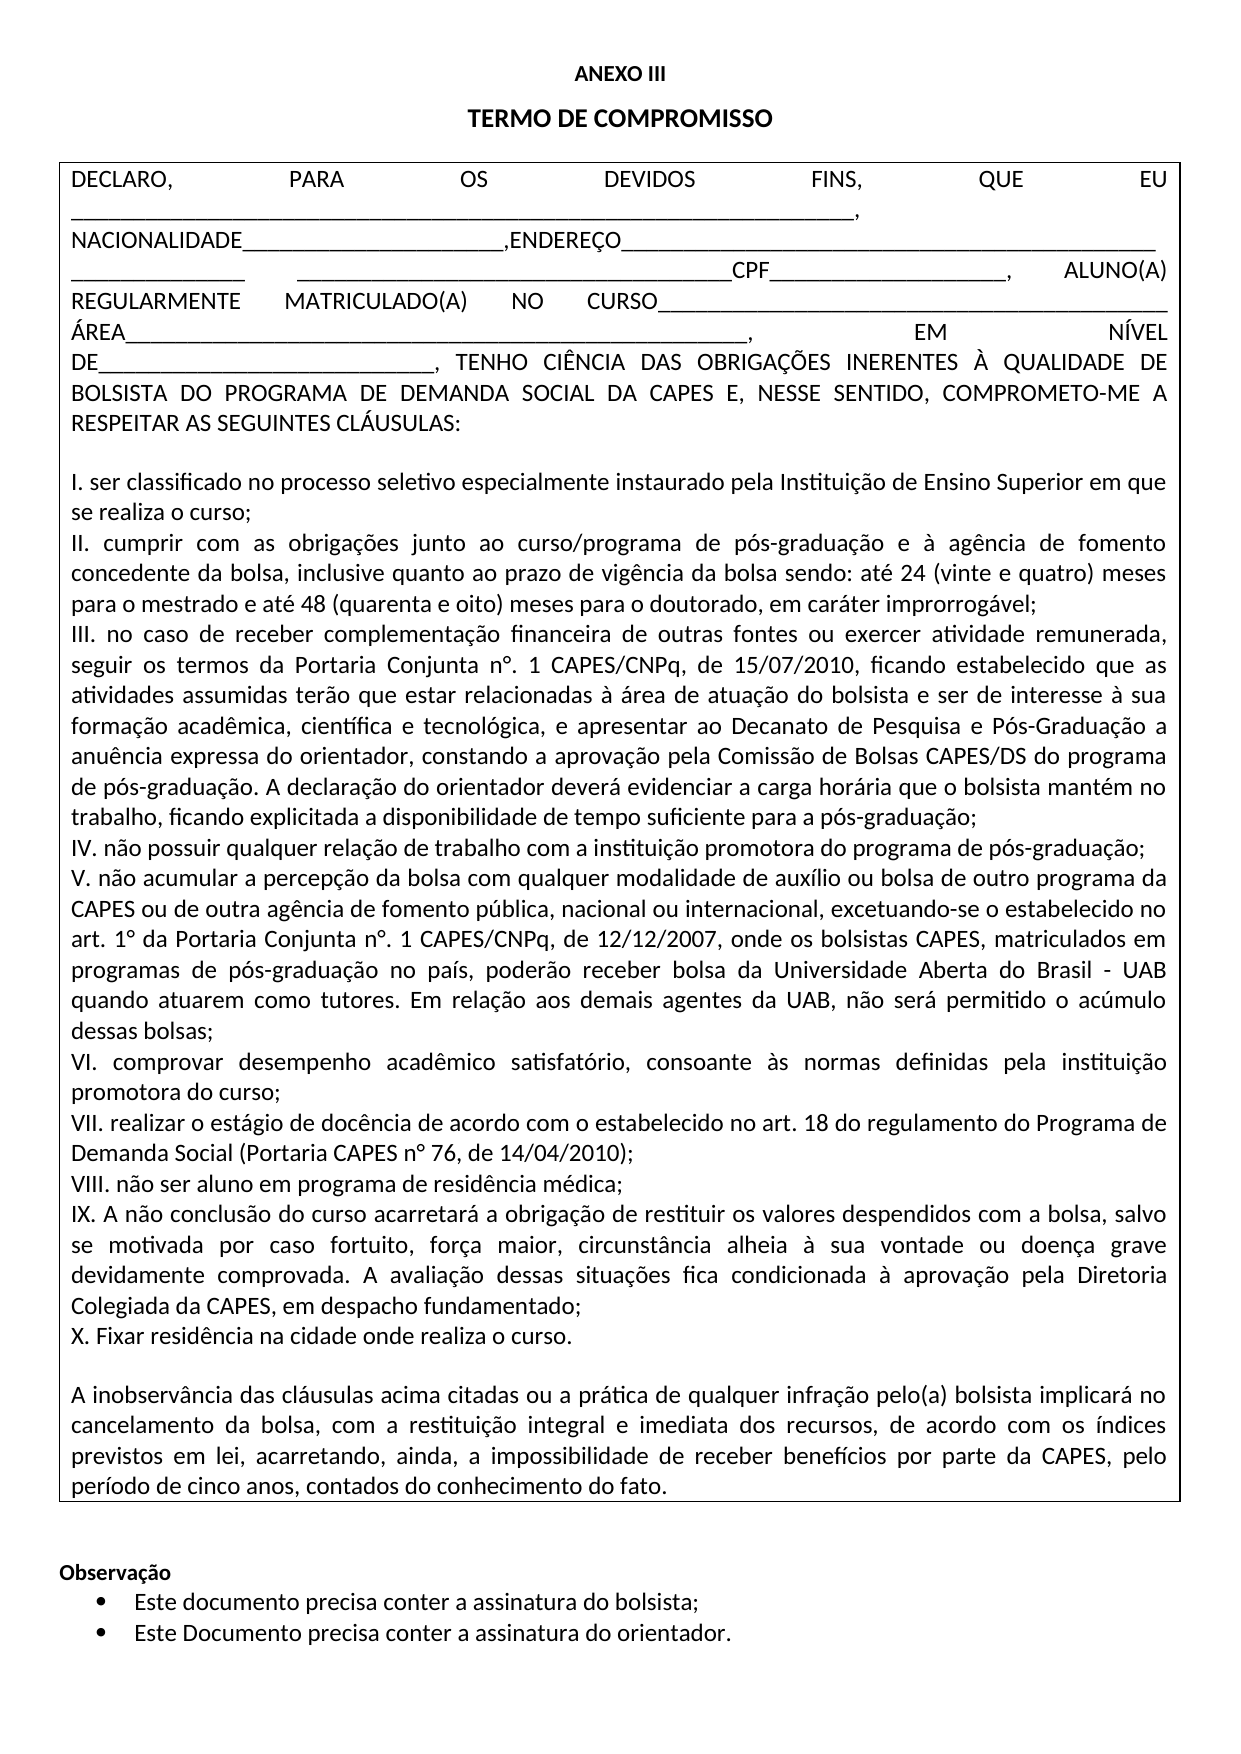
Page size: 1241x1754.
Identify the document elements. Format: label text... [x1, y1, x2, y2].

text ANEXO III [59, 59, 1181, 87]
text Observação [59, 1558, 1181, 1586]
list Este documento precisa conter a assinatura do bolsista; [97, 1586, 1181, 1617]
table_header DECLARO, PARA OS DEVIDOS FINS, QUE EU _______________________________________________________________, NACIONALIDADE_____________________,ENDEREÇO_________________________________________________________ ___________________________________CPF___________________, ALUNO(A) REGULARMENTE MATRICULADO(A) NO CURSO_________________________________________ ÁREA__________________________________________________, EM NÍVEL DE___________________________, TENHO CIÊNCIA DAS OBRIGAÇÕES INERENTES À QUALIDADE DE BOLSISTA DO PROGRAMA DE DEMANDA SOCIAL DA CAPES E, NESSE SENTIDO, COMPROMETO-ME A RESPEITAR AS SEGUINTES CLÁUSULAS: I. ser classificado no processo seletivo especialmente instaurado pela Instituição de Ensino Superior em que se realiza o curso; II. cumprir com as obrigações junto ao curso/programa de pós-graduação e à agência de fomento concedente da bolsa, inclusive quanto ao prazo de vigência da bolsa sendo: até 24 (vinte e quatro) meses para o mestrado e até 48 (quarenta e oito) meses para o doutorado, em caráter improrrogável; III. no caso de receber complementação financeira de outras fontes ou exercer atividade remunerada, seguir os termos da Portaria Conjunta n°. 1 CAPES/CNPq, de 15/07/2010, ficando estabelecido que as atividades assumidas terão que estar relacionadas à área de atuação do bolsista e ser de interesse à sua formação acadêmica, científica e tecnológica, e apresentar ao Decanato de Pesquisa e Pós-Graduação a anuência expressa do orientador, constando a aprovação pela Comissão de Bolsas CAPES/DS do programa de pós-graduação. A declaração do orientador deverá evidenciar a carga horária que o bolsista mantém no trabalho, ficando explicitada a disponibilidade de tempo suficiente para a pós-graduação; IV. não possuir qualquer relação de trabalho com a instituição promotora do programa de pós-graduação; V. não acumular a percepção da bolsa com qualquer modalidade de auxílio ou bolsa de outro programa da CAPES ou de outra agência de fomento pública, nacional ou internacional, excetuando-se o estabelecido no art. 1° da Portaria Conjunta n°. 1 CAPES/CNPq, de 12/12/2007, onde os bolsistas CAPES, matriculados em programas de pós-graduação no país, poderão receber bolsa da Universidade Aberta do Brasil - UAB quando atuarem como tutores. Em relação aos demais agentes da UAB, não será permitido o acúmulo dessas bolsas; VI. comprovar desempenho acadêmico satisfatório, consoante às normas definidas pela instituição promotora do curso; VII. realizar o estágio de docência de acordo com o estabelecido no art. 18 do regulamento do Programa de Demanda Social (Portaria CAPES n° 76, de 14/04/2010); VIII. não ser aluno em programa de residência médica; IX. A não conclusão do curso acarretará a obrigação de restituir os valores despendidos com a bolsa, salvo se motivada por caso fortuito, força maior, circunstância alheia à sua vontade ou doença grave devidamente comprovada. A avaliação dessas situações fica condicionada à aprovação pela Diretoria Colegiada da CAPES, em despacho fundamentado; X. Fixar residência na cidade onde realiza o curso. A inobservância das cláusulas acima citadas ou a prática de qualquer infração pelo(a) bolsista implicará no cancelamento da bolsa, com a restituição integral e imediata dos recursos, de acordo com os índices previstos em lei, acarretando, ainda, a impossibilidade de receber benefícios por parte da CAPES, pelo período de cinco anos, contados do conhecimento do fato. [60, 163, 1179, 1501]
text TERMO DE COMPROMISSO [59, 101, 1181, 134]
list Este Documento precisa conter a assinatura do orientador. [97, 1617, 1181, 1647]
